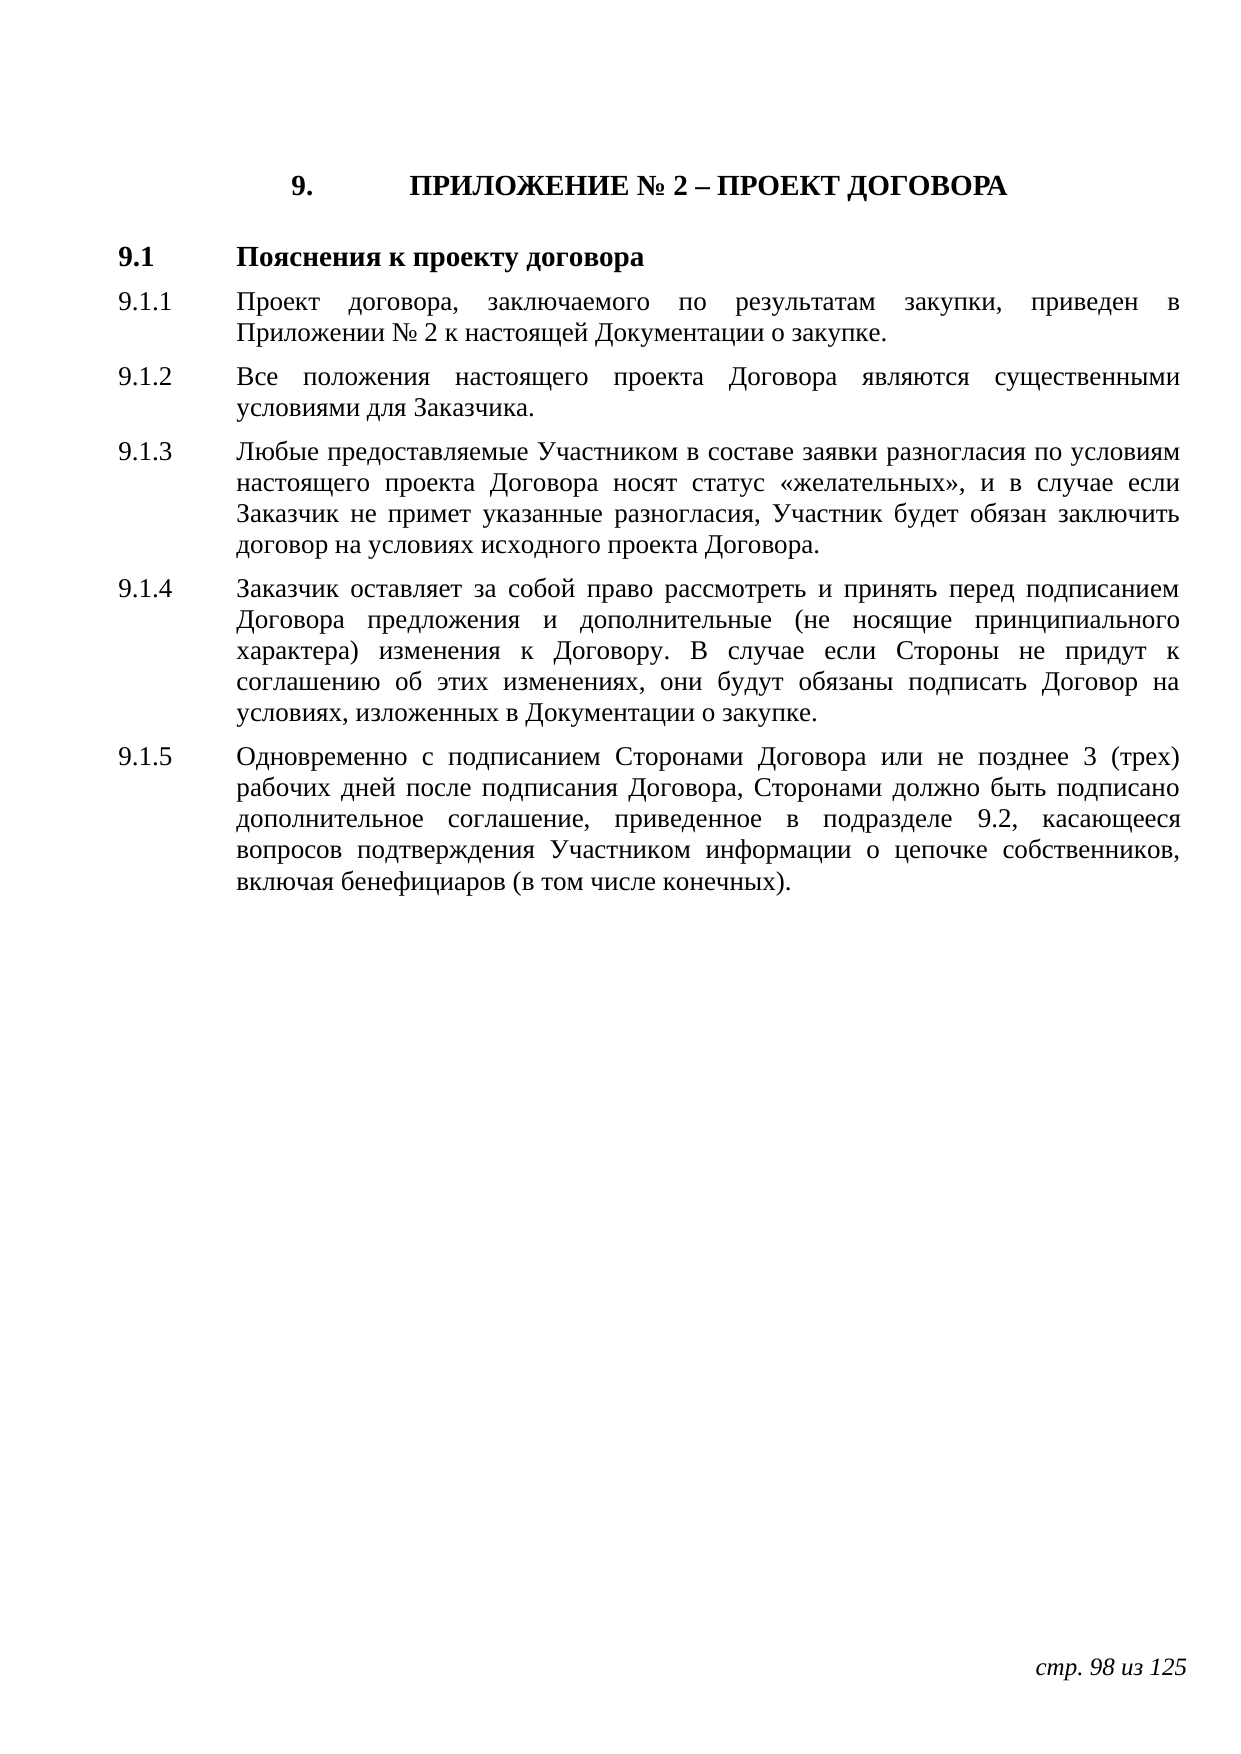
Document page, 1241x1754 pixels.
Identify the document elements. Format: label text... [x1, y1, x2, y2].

subtitle Пояснения к проекту договора [118, 239, 1181, 273]
text Все положения настоящего проекта Договора являются существенными условиями для Заказчика. [118, 360, 1181, 422]
text Проект договора, заключаемого по результатам закупки, приведен в Приложении № 2 к настоящей Документации о закупке. [118, 285, 1181, 347]
text Любые предоставляемые Участником в составе заявки разногласия по условиям настоящего проекта Договора носят статус «желательных», и в случае если Заказчик не примет указанные разногласия, Участник будет обязан заключить договор на условиях исходного проекта Договора. [118, 435, 1181, 559]
text Заказчик оставляет за собой право рассмотреть и принять перед подписанием Договора предложения и дополнительные (не носящие принципиального характера) изменения к Договору. В случае если Стороны не придут к соглашению об этих изменениях, они будут обязаны подписать Договор на условиях, изложенных в Документации о закупке. [118, 572, 1181, 728]
subtitle ПРИЛОЖЕНИЕ № 2 – ПРОЕКТ ДОГОВОРА [118, 168, 1181, 202]
